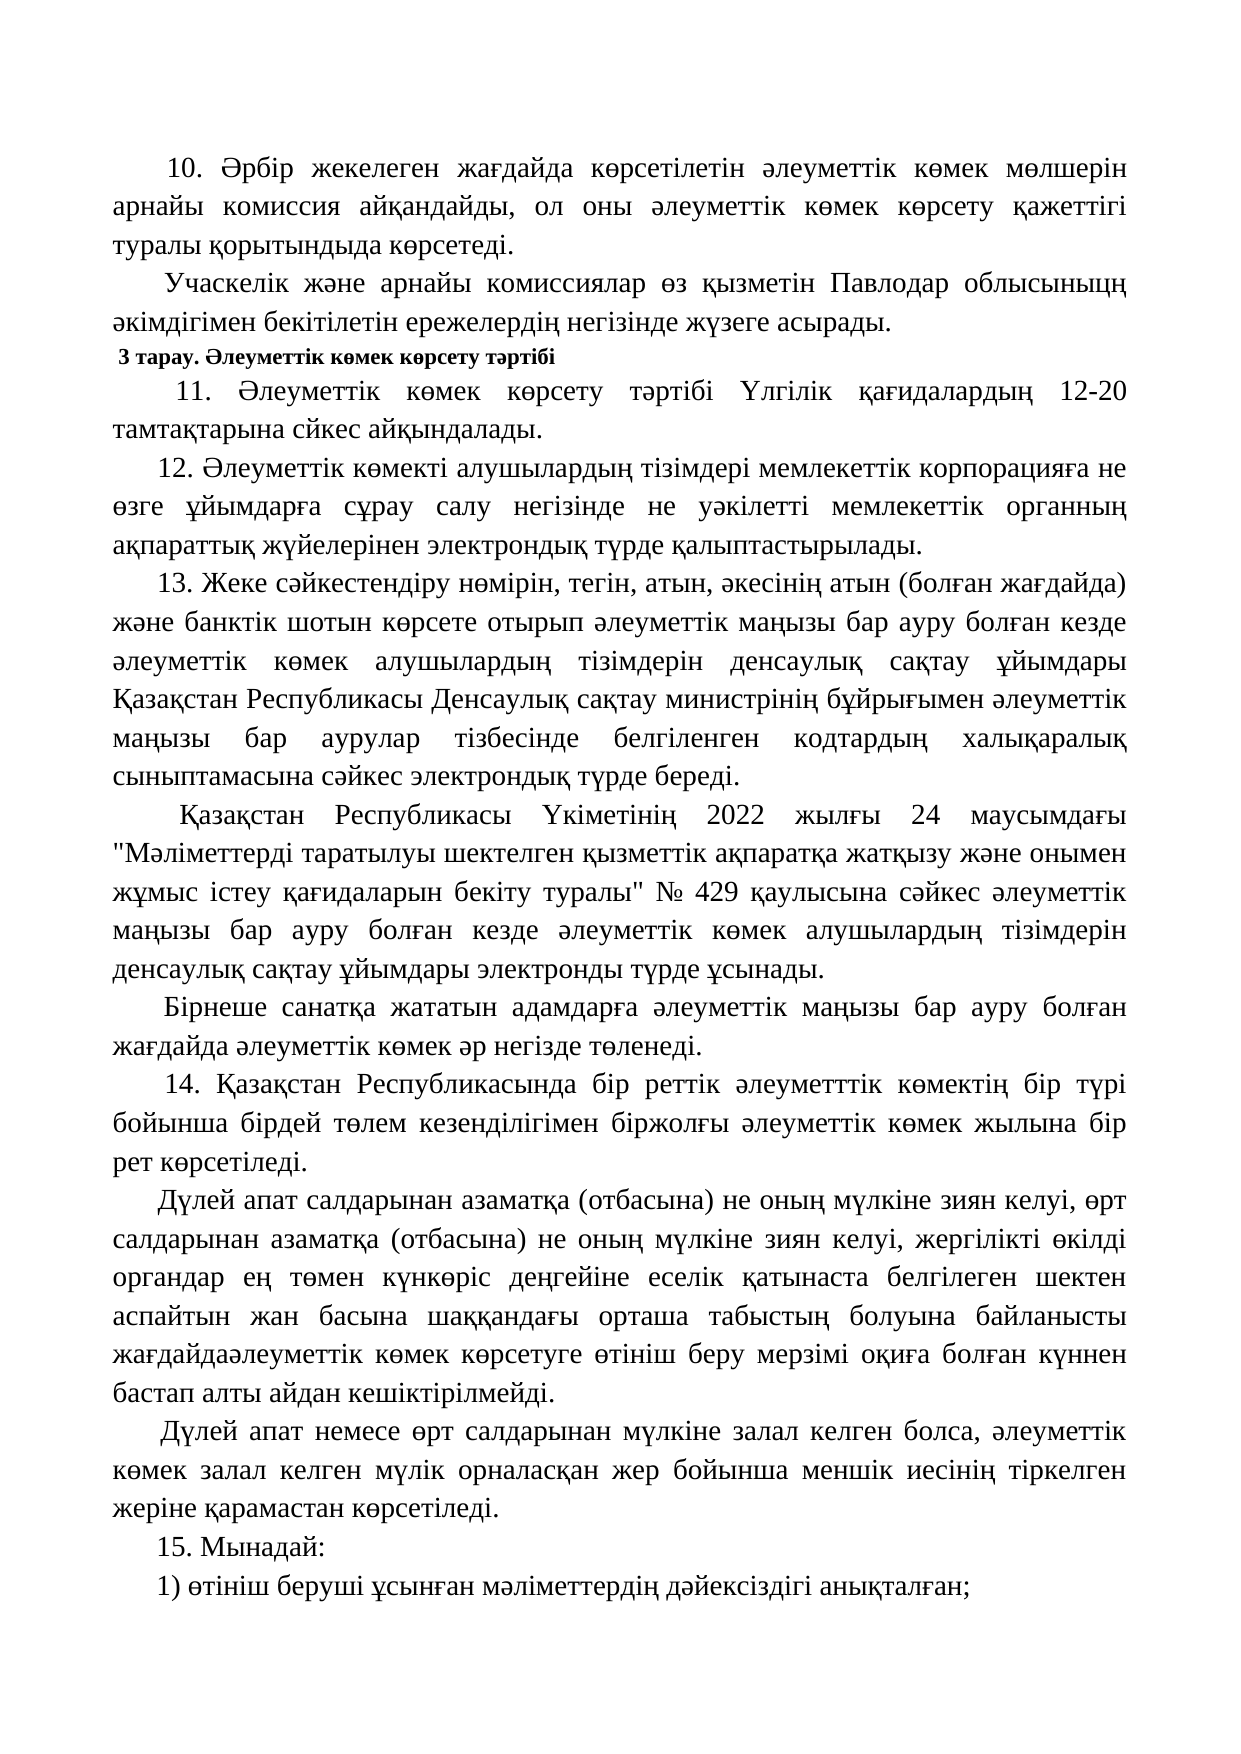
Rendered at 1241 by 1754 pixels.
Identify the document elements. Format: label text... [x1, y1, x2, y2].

text 1) өтініш беруші ұсынған мәліметтердің дәйексіздігі анықталған; [112, 1568, 1128, 1601]
text Қазақстан Республикасы Үкіметінің 2022 жылғы 24 маусымдағы "Мәліметтерді таратылуы шектелген қызметтік ақпаратқа жатқызу және онымен жұмыс істеу қағидаларын бекіту туралы" № 429 қаулысына сәйкес әлеуметтік маңызы бар ауру болған кезде әлеуметтік көмек алушылардың тізімдерін денсаулық сақтау ұйымдары электронды түрде ұсынады. [112, 797, 1128, 984]
text Дүлей апат немесе өрт салдарынан мүлкіне залал келген болса, әлеуметтік көмек залал келген мүлік орналасқан жер бойынша меншік иесінің тіркелген жеріне қарамастан көрсетіледі. [112, 1413, 1128, 1524]
text 13. Жеке сәйкестендіру нөмірін, тегін, атын, әкесінің атын (болған жағдайда) және банктік шотын көрсете отырып әлеуметтік маңызы бар ауру болған кезде әлеуметтік көмек алушылардың тізімдерін денсаулық сақтау ұйымдары Қазақстан Республикасы Денсаулық сақтау министрінің бұйрығымен әлеуметтік маңызы бар аурулар тізбесінде белгіленген кодтардың халықаралық сыныптамасына сәйкес электрондық түрде береді. [112, 566, 1128, 792]
text 12. Әлеуметтік көмекті алушылардың тізімдері мемлекеттік корпорацияға не өзге ұйымдарға сұрау салу негізінде не уәкілетті мемлекеттік органның ақпараттық жүйелерінен электрондық түрде қалыптастырылады. [112, 450, 1128, 561]
text Учаскелік және арнайы комиссиялар өз қызметін Павлодар облысыныцң әкімдігімен бекітілетін ережелердің негізінде жүзеге асырады. [112, 266, 1128, 338]
text 14. Қазақстан Республикасында бір реттік әлеуметттік көмектің бір түрі бойынша бірдей төлем кезенділігімен біржолғы әлеуметтік көмек жылына бір рет көрсетіледі. [112, 1067, 1128, 1177]
text Дүлей апат салдарынан азаматқа (отбасына) не оның мүлкіне зиян келуі, өрт салдарынан азаматқа (отбасына) не оның мүлкіне зиян келуі, жергілікті өкілді органдар ең төмен күнкөріс деңгейіне еселік қатынаста белгілеген шектен аспайтын жан басына шаққандағы орташа табыстың болуына байланысты жағдайдаәлеуметтік көмек көрсетуге өтініш беру мерзімі оқиға болған күннен бастап алты айдан кешіктірілмейді. [112, 1182, 1128, 1408]
text 3 тарау. Әлеуметтік көмек көрсету тәртібі [112, 343, 1128, 369]
text 11. Әлеуметтік көмек көрсету тәртібі Үлгілік қағидалардың 12-20 тамтақтарына сйкес айқындалады. [112, 373, 1128, 445]
text 10. Әрбір жекелеген жағдайда көрсетілетін әлеуметтік көмек мөлшерін арнайы комиссия айқандайды, ол оны әлеуметтік көмек көрсету қажеттігі туралы қорытындыда көрсетеді. [112, 150, 1128, 261]
text Бірнеше санатқа жататын адамдарға әлеуметтік маңызы бар ауру болған жағдайда әлеуметтік көмек әр негізде төленеді. [112, 989, 1128, 1062]
text 15. Мынадай: [112, 1529, 1128, 1563]
